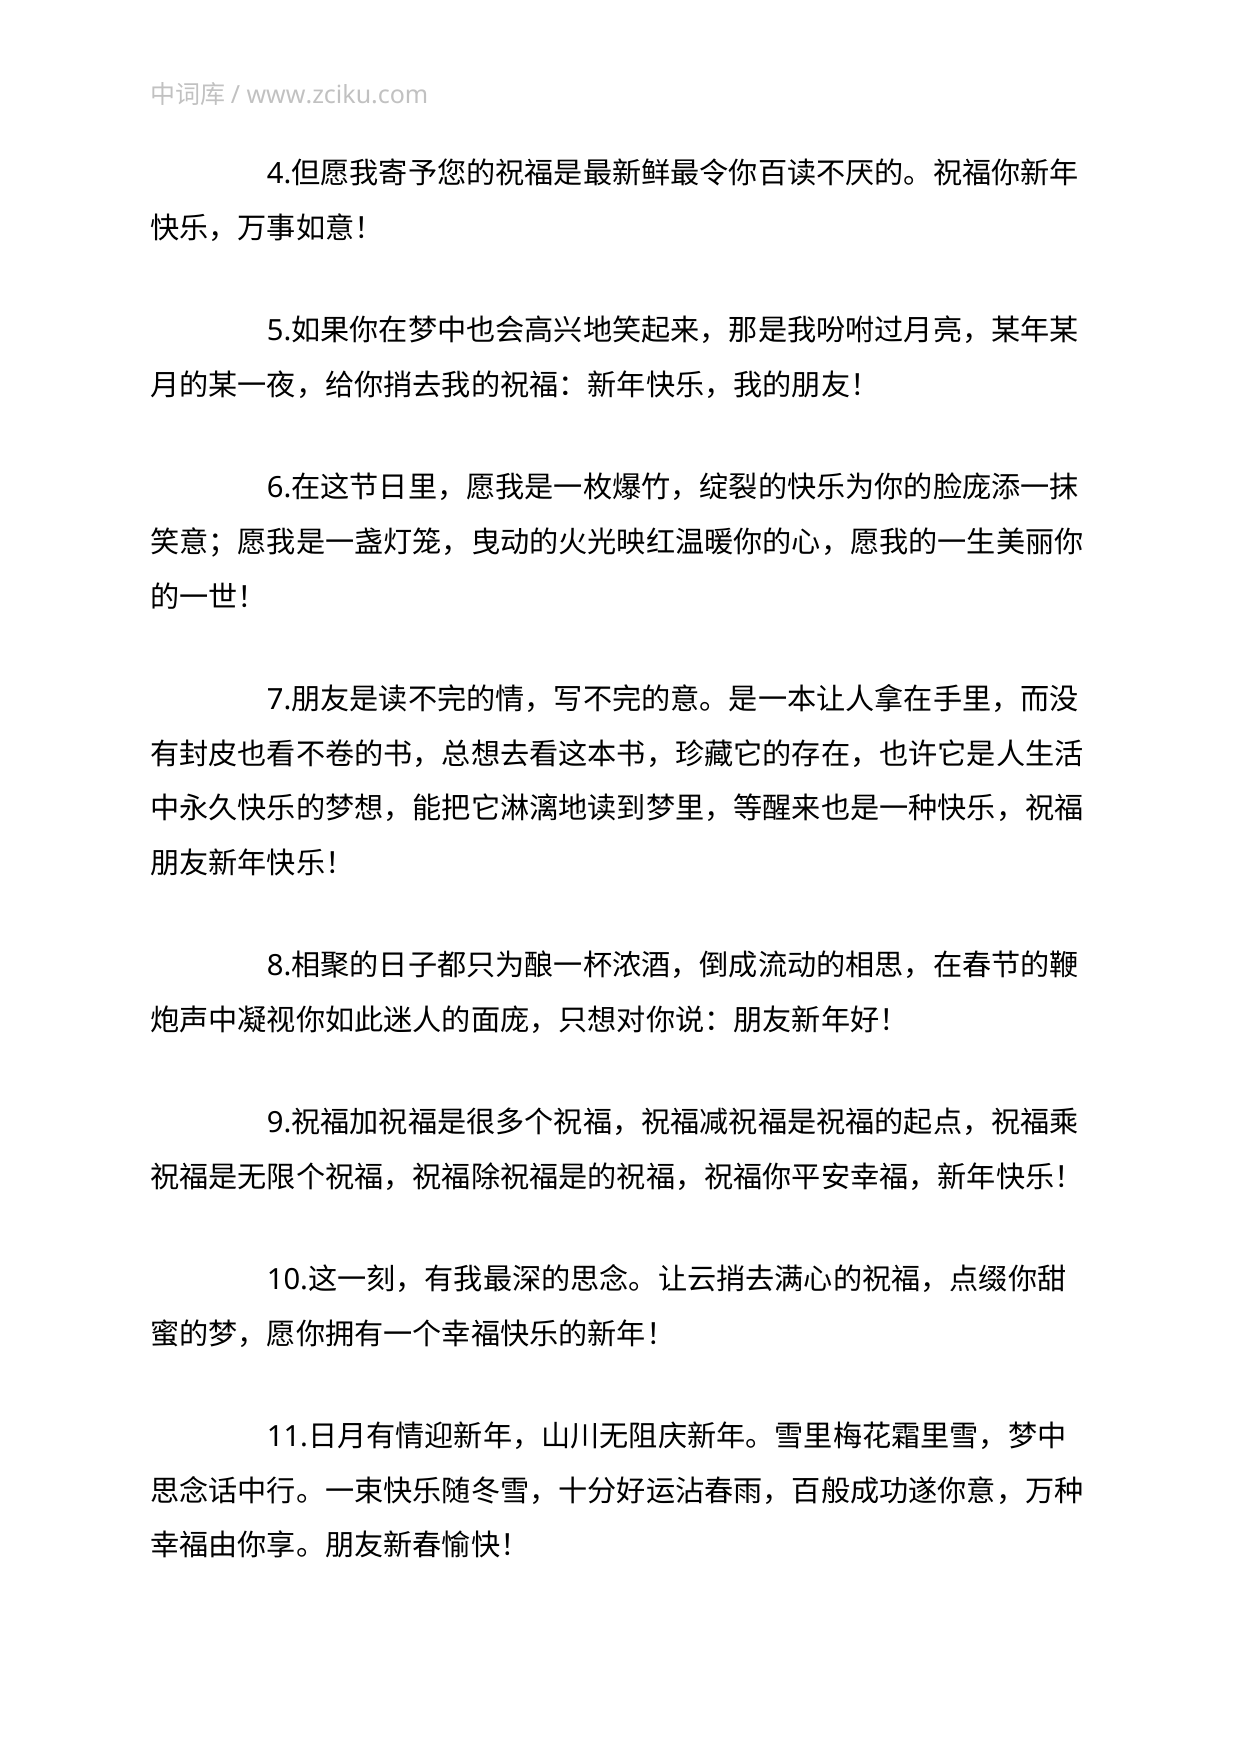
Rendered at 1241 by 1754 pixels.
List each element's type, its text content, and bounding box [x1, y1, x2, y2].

text 9.祝福加祝福是很多个祝福，祝福减祝福是祝福的起点，祝福乘祝福是无限个祝福，祝福除祝福是的祝福，祝福你平安幸福，新年快乐！ [150, 1098, 1090, 1196]
text 10.这一刻，有我最深的思念。让云捎去满心的祝福，点缀你甜蜜的梦，愿你拥有一个幸福快乐的新年！ [150, 1255, 1090, 1353]
text 11.日月有情迎新年，山川无阻庆新年。雪里梅花霜里雪，梦中思念话中行。一束快乐随冬雪，十分好运沾春雨，百般成功遂你意，万种幸福由你享。朋友新春愉快！ [150, 1412, 1090, 1564]
text 8.相聚的日子都只为酿一杯浓酒，倒成流动的相思，在春节的鞭炮声中凝视你如此迷人的面庞，只想对你说：朋友新年好！ [150, 942, 1090, 1039]
text 4.但愿我寄予您的祝福是最新鲜最令你百读不厌的。祝福你新年快乐，万事如意！ [150, 150, 1090, 247]
text 7.朋友是读不完的情，写不完的意。是一本让人拿在手里，而没有封皮也看不卷的书，总想去看这本书，珍藏它的存在，也许它是人生活中永久快乐的梦想，能把它淋漓地读到梦里，等醒来也是一种快乐，祝福朋友新年快乐！ [150, 675, 1090, 882]
text 6.在这节日里，愿我是一枚爆竹，绽裂的快乐为你的脸庞添一抹笑意；愿我是一盏灯笼，曳动的火光映红温暖你的心，愿我的一生美丽你的一世！ [150, 463, 1090, 616]
text 5.如果你在梦中也会高兴地笑起来，那是我吩咐过月亮，某年某月的某一夜，给你捎去我的祝福：新年快乐，我的朋友！ [150, 307, 1090, 404]
